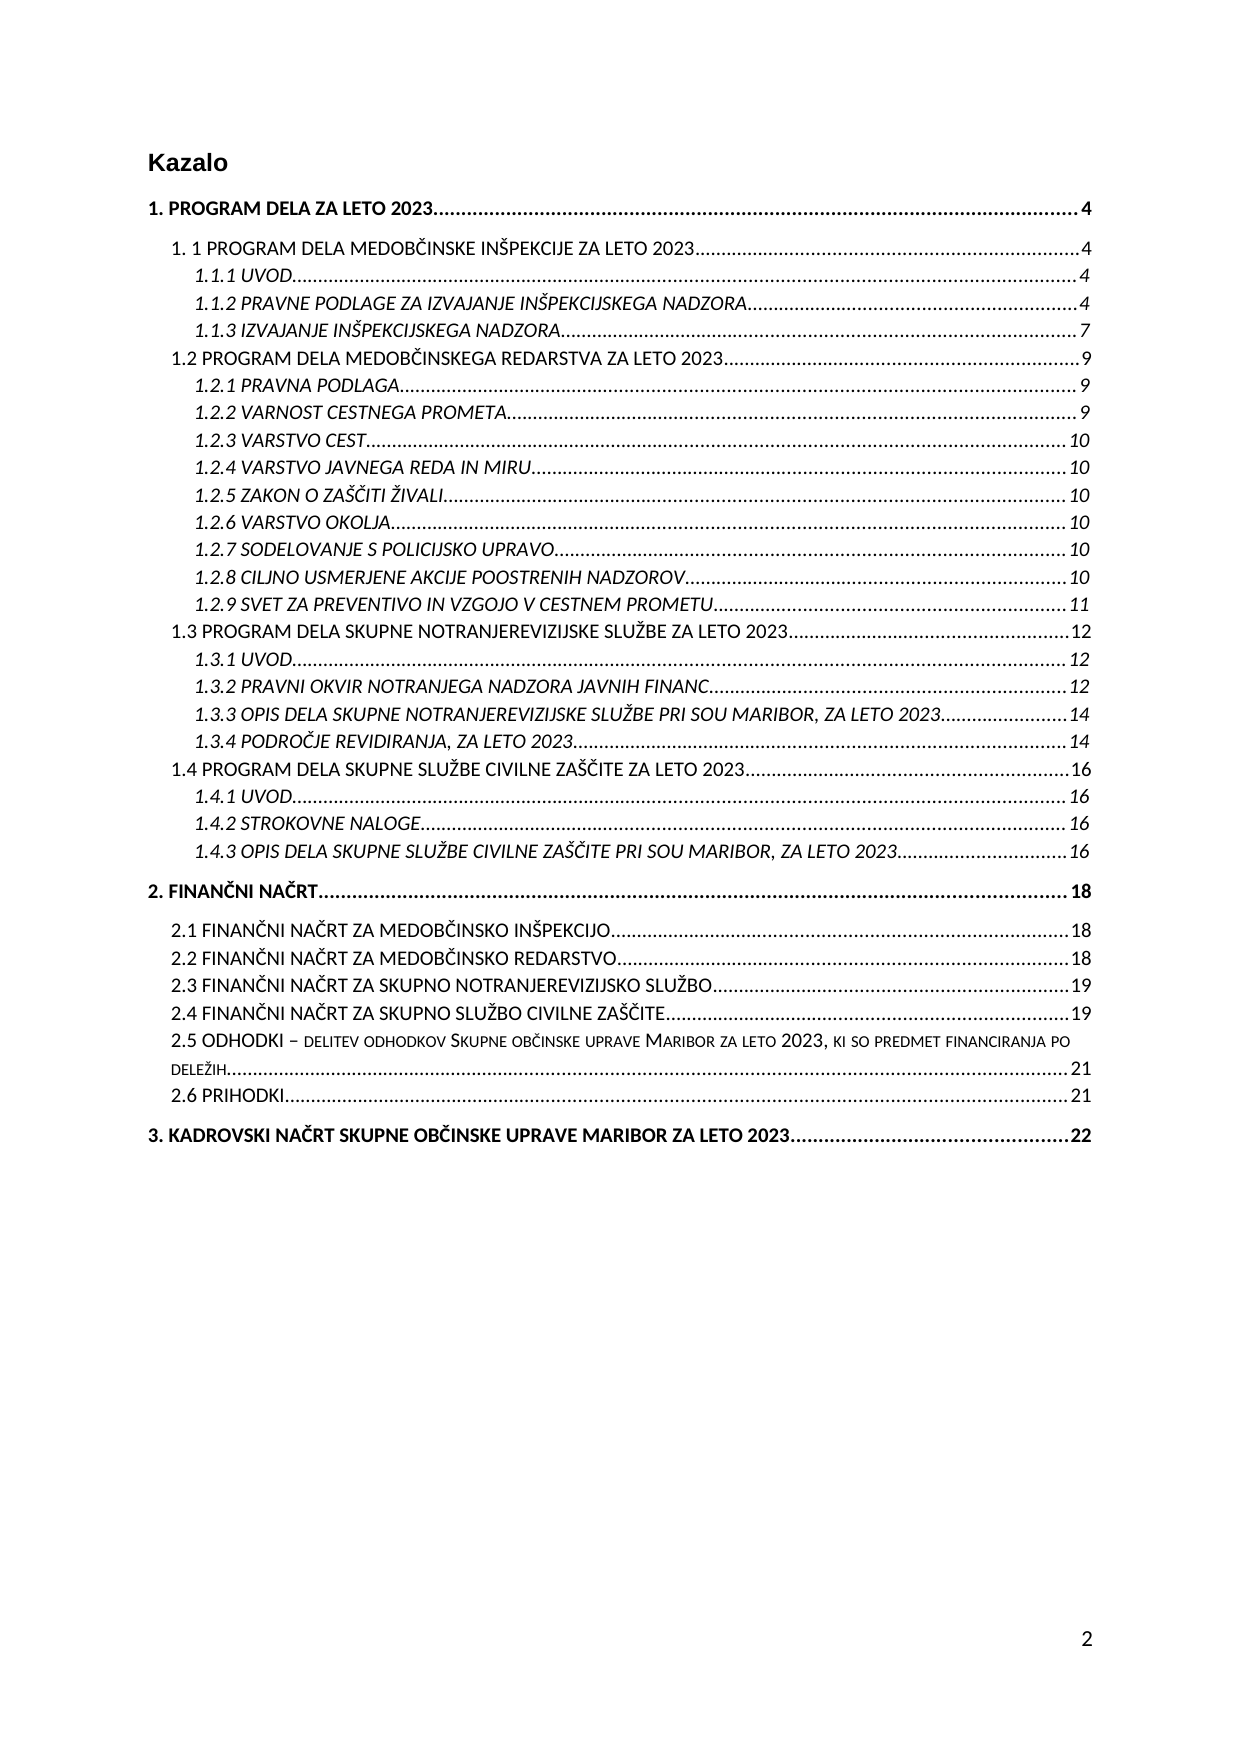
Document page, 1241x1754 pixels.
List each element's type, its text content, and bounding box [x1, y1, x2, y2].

text 1.2 PROGRAM DELA MEDOBČINSKEGA REDARSTVA ZA LETO 2023 9 [171, 345, 1093, 370]
text 3. KADROVSKI NAČRT SKUPNE OBČINSKE UPRAVE MARIBOR ZA LETO 2023 22 [148, 1122, 1093, 1147]
text Kazalo [148, 148, 1093, 176]
text 1.1.1 UVOD 4 [193, 263, 1093, 288]
text 1.4 PROGRAM DELA SKUPNE SLUŽBE CIVILNE ZAŠČITE ZA LETO 2023 16 [171, 756, 1093, 781]
text 1.4.3 Opis dela Skupne SLUŽBE CIVILNE ZAŠČITE pri SOU Maribor, ZA LETO 2023 16 [193, 838, 1093, 863]
text 1.3.2 Pravni okvir notranjega nadzora javnih financ 12 [193, 673, 1093, 699]
text 1.3.3 Opis dela Skupne NOTRANJEREVIZIJSKE SLUŽBE pri SOU Maribor, ZA LETO 2023 14 [193, 701, 1093, 726]
text 1.2.1 Pravna podlaga 9 [193, 372, 1093, 398]
text 1.1.3 IZVAJANJE INŠPEKCIJSKEGA NADZORA 7 [193, 317, 1093, 343]
text 1.2.2 Varnost cestnega prometa 9 [193, 399, 1093, 425]
text 1. 1 PROGRAM DELA MEDOBČINSKE INŠPEKCIJE ZA LETO 2023 4 [171, 235, 1093, 261]
text 1.1.2 PRAVNE PODLAGE ZA IZVAJANJE INŠPEKCIJSKEGA NADZORA 4 [193, 290, 1093, 315]
text 2.1 FINANČNI NAČRT ZA MEDOBČINSKO INŠPEKCIJO 18 [171, 918, 1093, 943]
text 2. FINANČNI NAČRT 18 [148, 878, 1093, 903]
text 1.2.9 Svet za preventivo in vzgojo v cestnem prometu 11 [193, 591, 1093, 617]
text 1.2.7 Sodelovanje s policijsko upravo 10 [193, 537, 1093, 562]
text 1.3 PROGRAM DELA SKUPNE NOTRANJEREVIZIJSKE SLUŽBE ZA LETO 2023 12 [171, 619, 1093, 644]
text 1.3.4 Področje revidiranja, za leto 2023 14 [193, 728, 1093, 754]
text 1.4.2 STROKOVNE NALOGE 16 [193, 811, 1093, 836]
text 1.2.5 Zakon o zaščiti živali 10 [193, 482, 1093, 507]
text 2.5 ODHODKI – delitev odhodkov Skupne občinske uprave Maribor za leto 2023, ki so predmet financiranja po deležih 21 [171, 1027, 1093, 1080]
text 2.3 FINANČNI NAČRT ZA SKUPNO NOTRANJEREVIZIJSKO SLUŽBO 19 [171, 972, 1093, 998]
text 2.6 PRIHODKI 21 [171, 1082, 1093, 1107]
text 1. PROGRAM DELA ZA LETO 2023 4 [148, 195, 1093, 221]
text 1.3.1 UVOD 12 [193, 646, 1093, 672]
text 2.2 FINANČNI NAČRT ZA MEDOBČINSKO REDARSTVO 18 [171, 945, 1093, 971]
text 2.4 FINANČNI NAČRT ZA SKUPNO SLUŽBO CIVILNE ZAŠČITE 19 [171, 1000, 1093, 1025]
text 1.4.1 UVOD 16 [193, 783, 1093, 808]
text 1.2.8 Ciljno usmerjene akcije poostrenih nadzorov 10 [193, 564, 1093, 589]
text 1.2.3 Varstvo cest 10 [193, 427, 1093, 452]
text 1.2.4 Varstvo javnega reda in miru 10 [193, 454, 1093, 480]
text 1.2.6 Varstvo okolja 10 [193, 509, 1093, 534]
